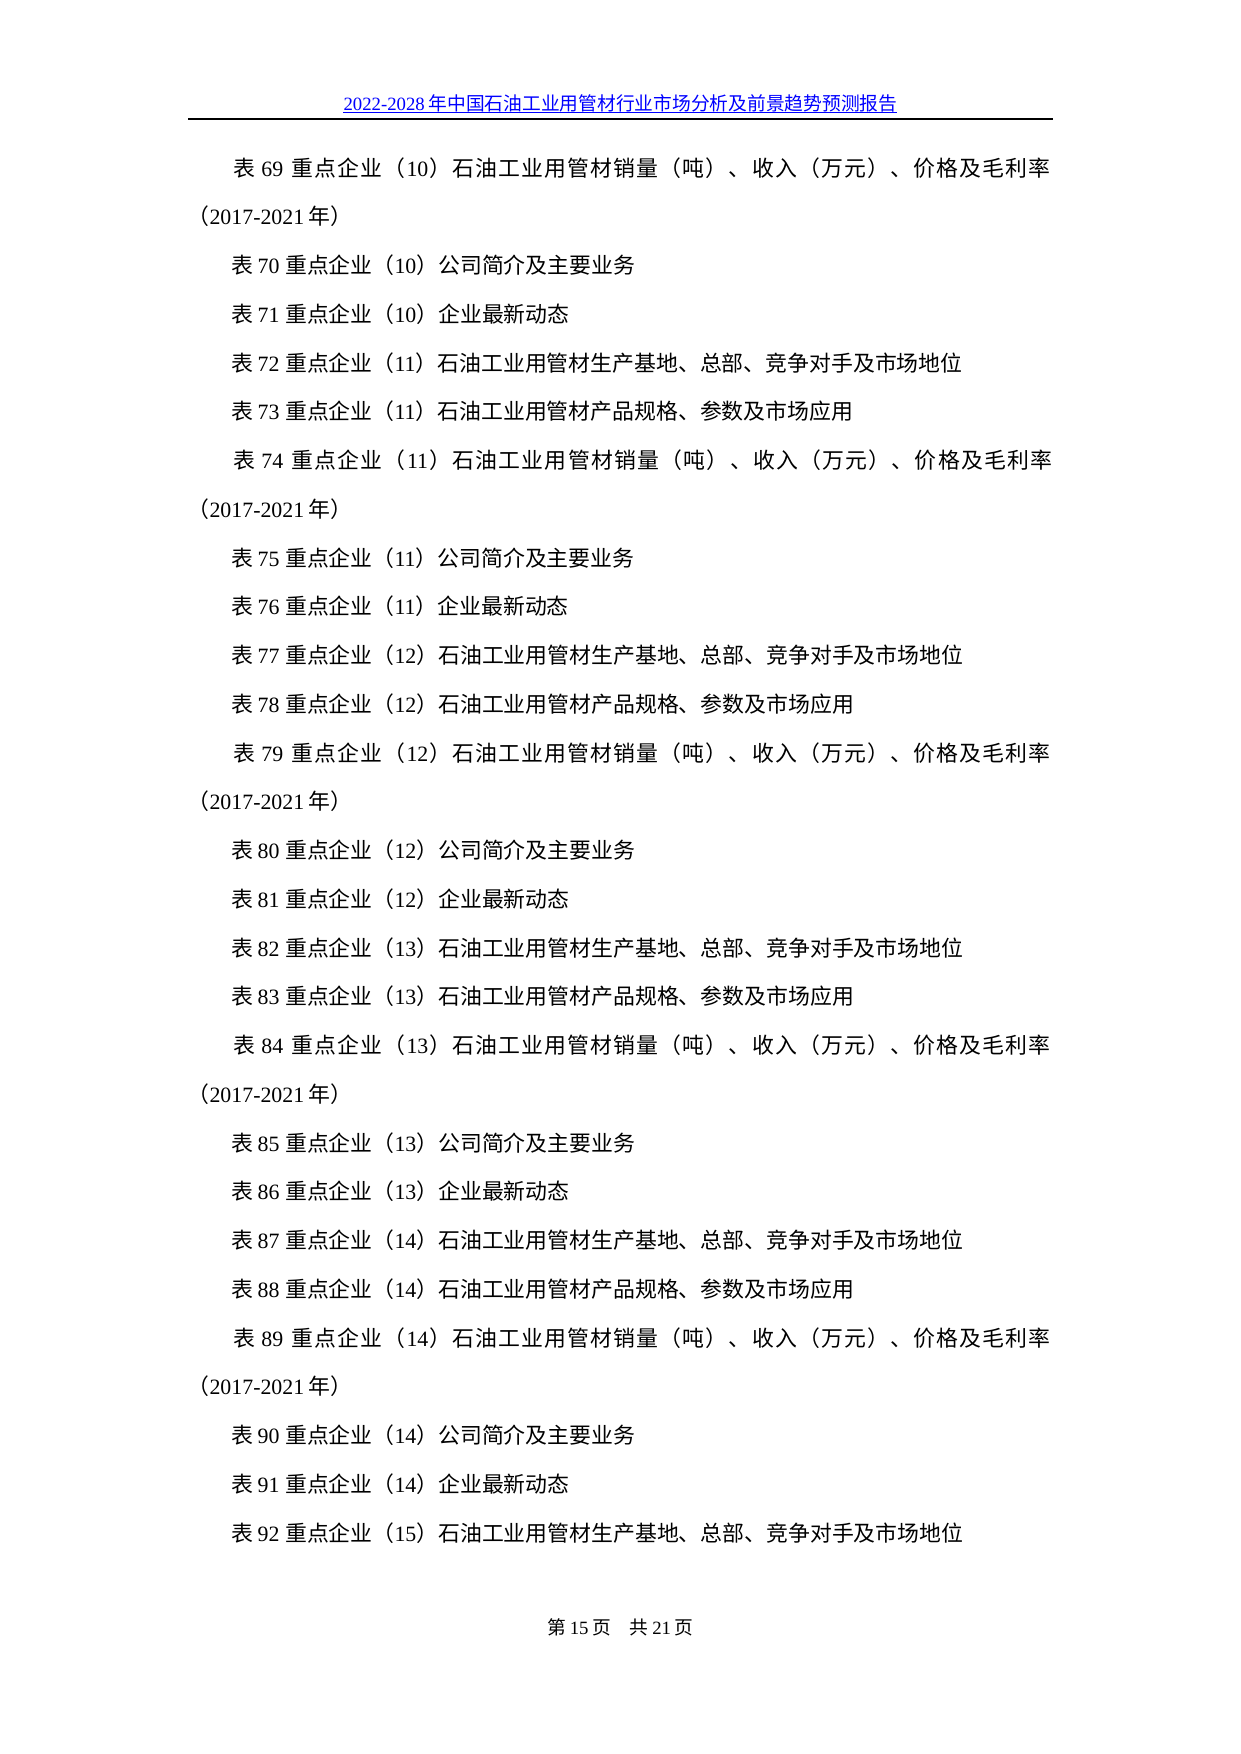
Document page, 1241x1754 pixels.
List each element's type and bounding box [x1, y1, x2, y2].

text [187, 150, 1053, 1548]
